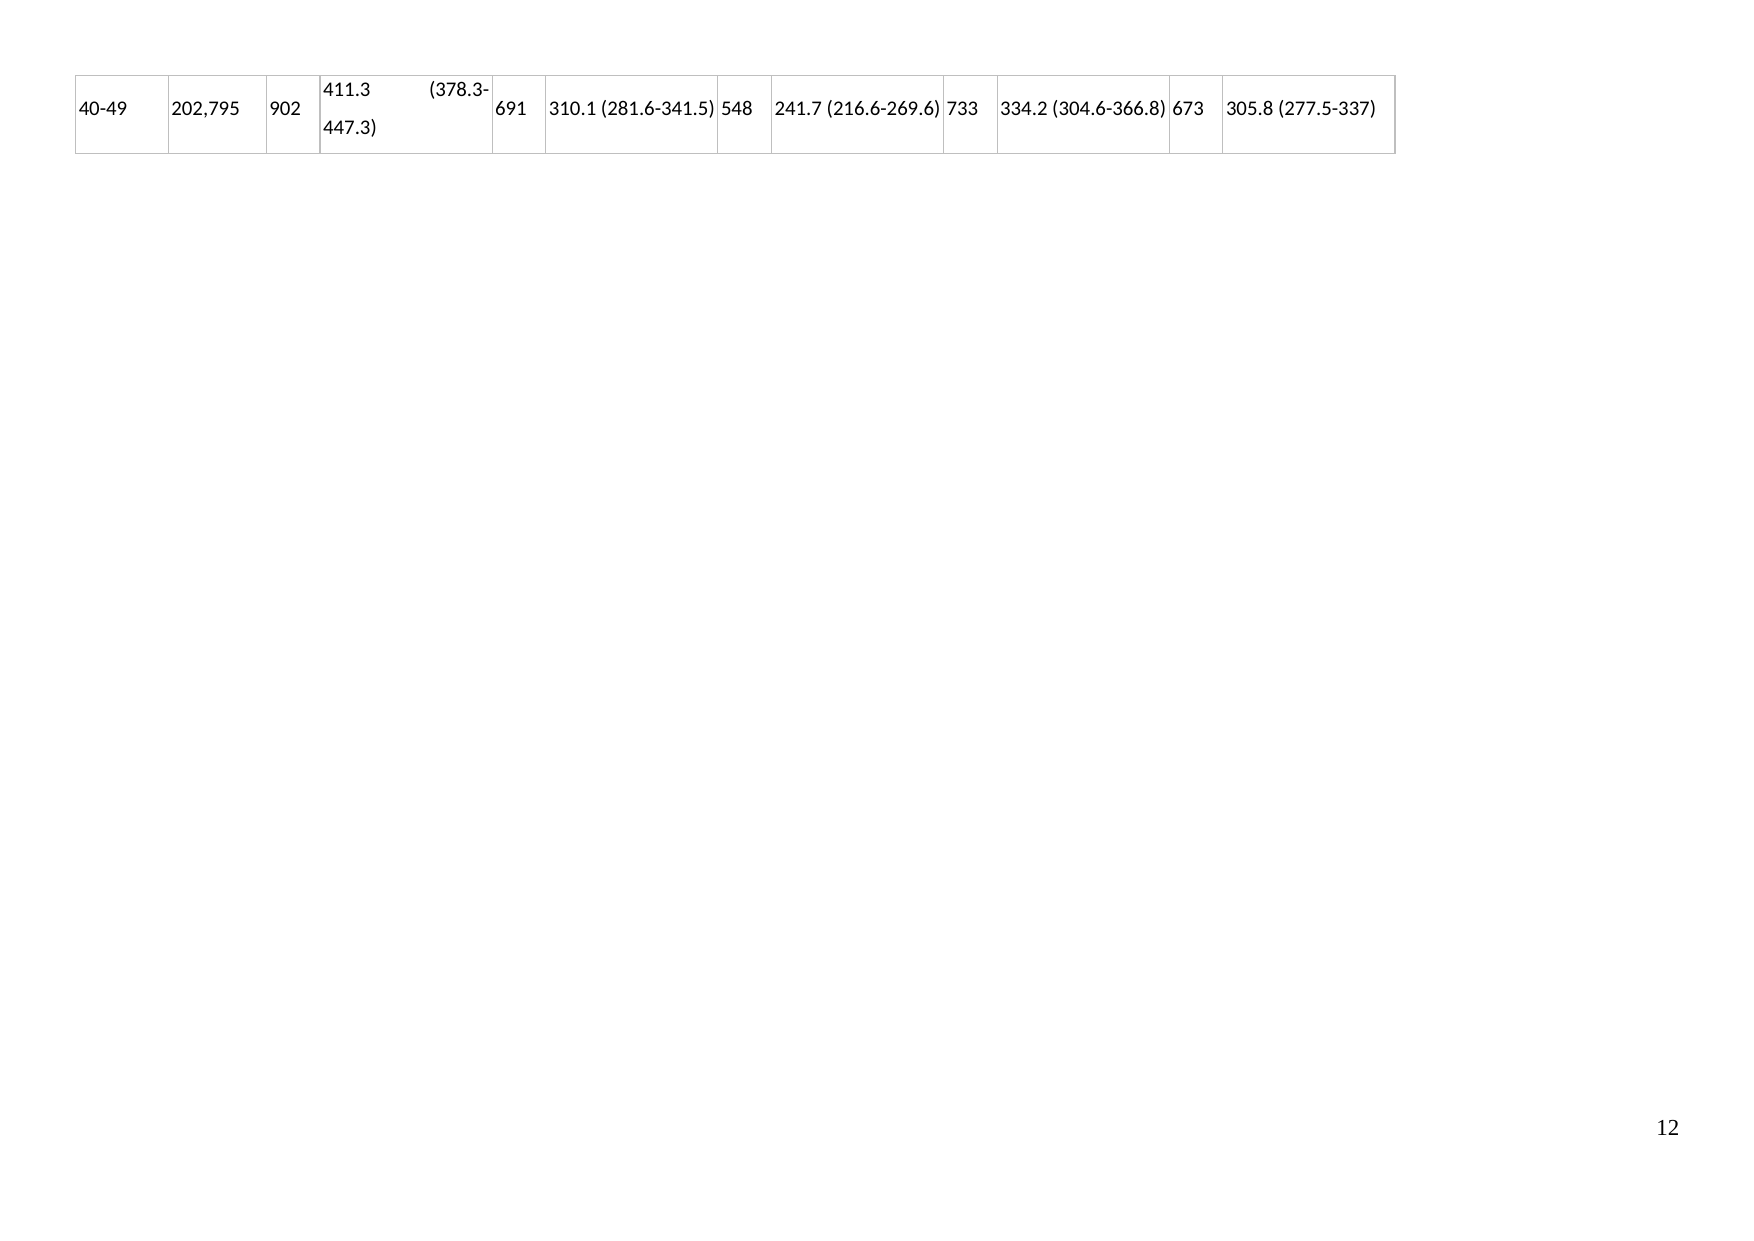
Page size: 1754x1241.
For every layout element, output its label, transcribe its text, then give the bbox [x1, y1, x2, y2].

table_cell 691 [493, 76, 545, 153]
table_cell 411.3 (378.3-447.3) [321, 76, 492, 153]
table_cell 548 [718, 76, 771, 153]
table_cell 40-49 [76, 76, 168, 153]
table_cell 310.1 (281.6-341.5) [546, 76, 717, 153]
table_cell 202,795 [169, 76, 266, 153]
table_cell 673 [1170, 76, 1222, 153]
table_cell 902 [267, 76, 319, 153]
table_cell 733 [944, 76, 997, 153]
table_cell 305.8 (277.5-337) [1223, 76, 1394, 153]
table_cell 334.2 (304.6-366.8) [998, 76, 1169, 153]
table_cell 241.7 (216.6-269.6) [772, 76, 943, 153]
